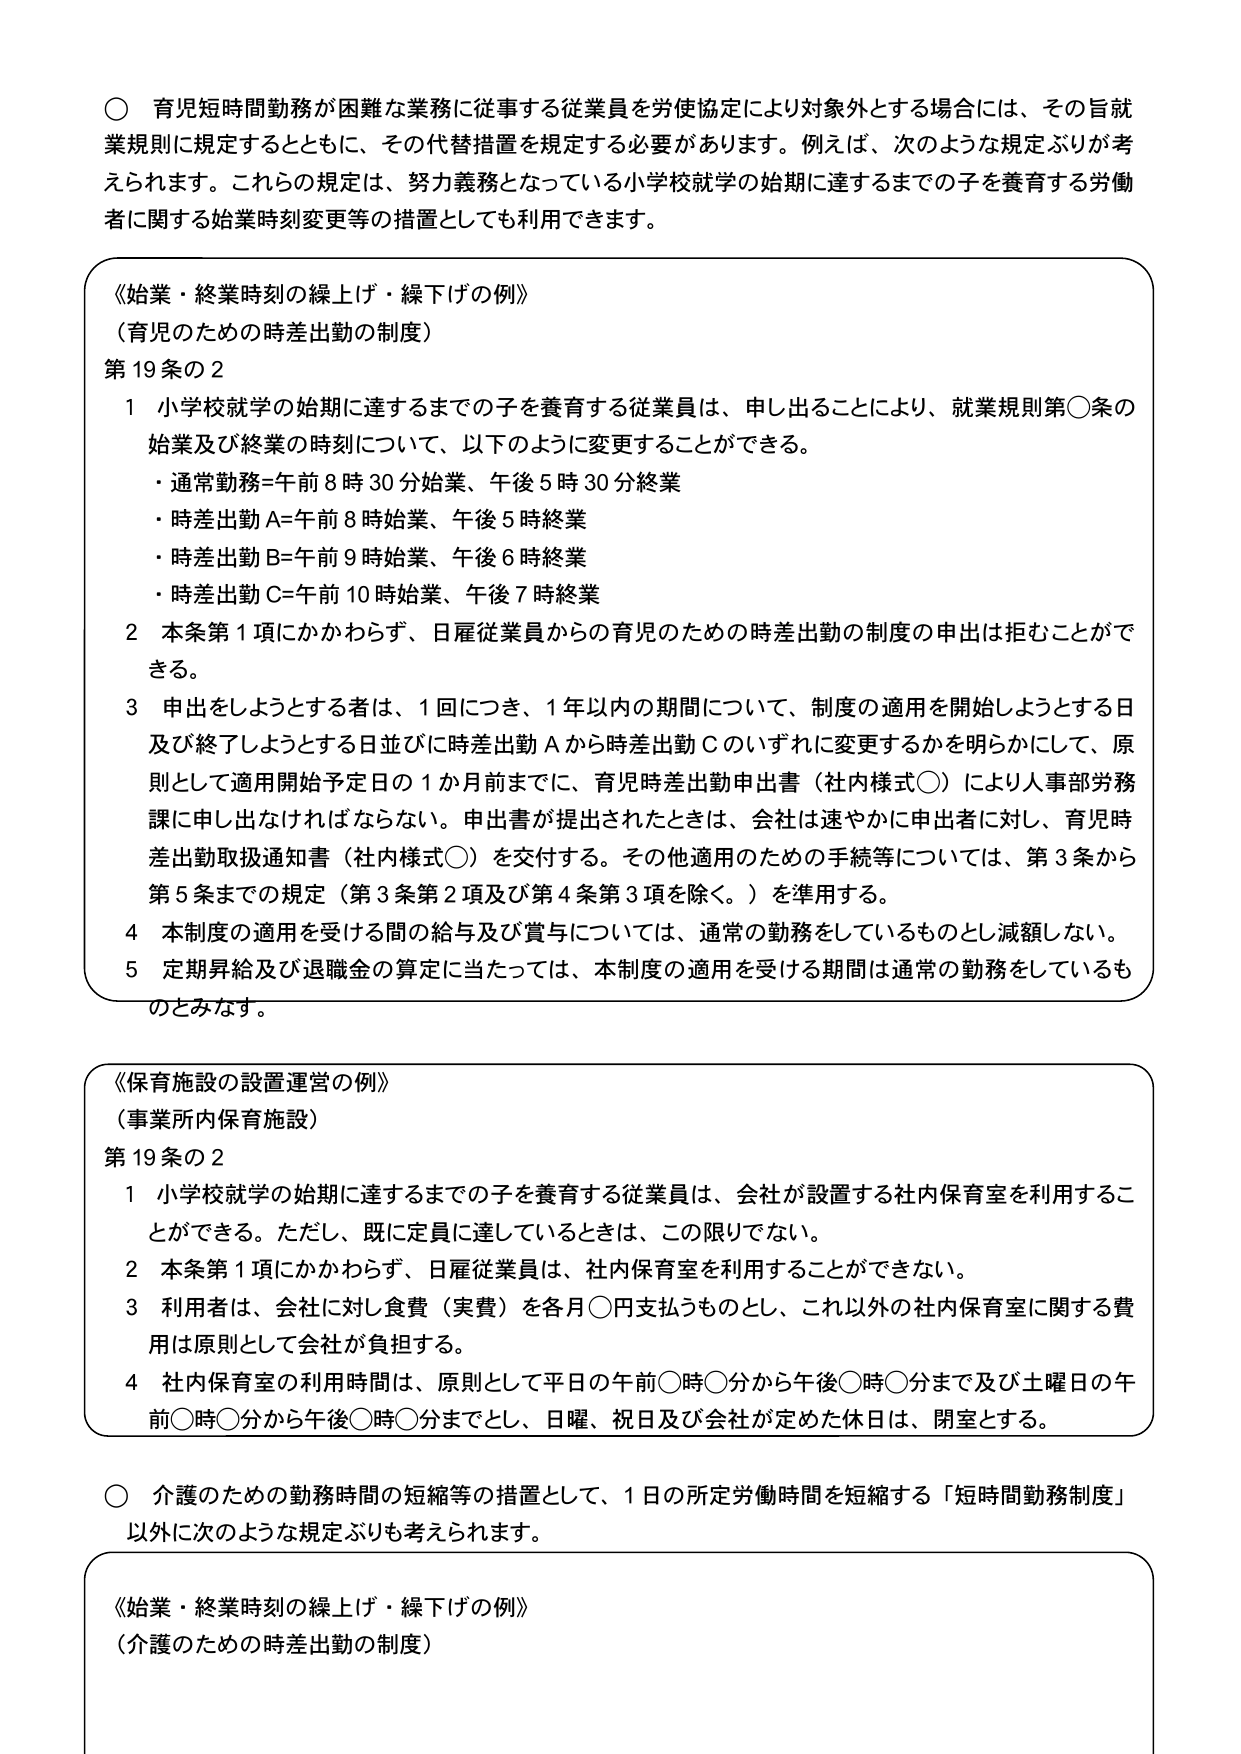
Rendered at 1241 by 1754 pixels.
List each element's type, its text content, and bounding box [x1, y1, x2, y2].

text ・時差出勤A=午前8時始業、午後5時終業 [147, 502, 1137, 539]
text ４ 社内保育室の利用時間は、原則として平日の午前◯時◯分から午後◯時◯分まで及び土曜日の午前◯時◯分から午後◯時◯分までとし、日曜、祝日及び会社が定めた休日は、閉室とする。 [125, 1364, 1137, 1435]
text ３ 利用者は、会社に対し食費（実費）を各月◯円支払うものとし、これ以外の社内保育室に関する費用は原則として会社が負担する。 [125, 1289, 1137, 1364]
text １ 小学校就学の始期に達するまでの子を養育する従業員は、申し出ることにより、就業規則第◯条の始業及び終業の時刻について、以下のように変更することができる。 [125, 389, 1137, 464]
text ・時差出勤B=午前9時始業、午後6時終業 [147, 539, 1137, 577]
text ２ 本条第1項にかかわらず、日雇従業員は、社内保育室を利用することができない。 [125, 1252, 1137, 1289]
text 《始業・終業時刻の繰上げ・繰下げの例》 [103, 1554, 1137, 1627]
text 《保育施設の設置運営の例》 [103, 1066, 1137, 1102]
text ◯ 育児短時間勤務が困難な業務に従事する従業員を労使協定により対象外とする場合には、その旨就業規則に規定するとともに、その代替措置を規定する必要があります。例えば、次のような規定ぶりが考えられます。これらの規定は、努力義務となっている小学校就学の始期に達するまでの子を養育する労働者に関する始業時刻変更等の措置としても利用できます。 [103, 89, 1137, 239]
text （事業所内保育施設） [103, 1102, 1137, 1139]
text 《始業・終業時刻の繰上げ・繰下げの例》 [103, 277, 1137, 314]
text ・時差出勤C=午前10時始業、午後7時終業 [147, 577, 1137, 614]
text ５ 定期昇給及び退職金の算定に当たっては、本制度の適用を受ける期間は通常の勤務をしているものとみなす。 [125, 952, 1137, 1000]
text ・通常勤務=午前8時30分始業、午後5時30分終業 [147, 464, 1137, 502]
text （介護のための時差出勤の制度） [103, 1627, 1137, 1664]
text ５ 定期昇給及び退職金の算定に当たっては、本制度の適用を受ける期間は通常の勤務をしているものとみなす。 [125, 999, 1137, 1027]
text ４ 本制度の適用を受ける間の給与及び賞与については、通常の勤務をしているものとし減額しない。 [125, 914, 1137, 952]
text ◯ 介護のための勤務時間の短縮等の措置として、1日の所定労働時間を短縮する「短時間勤務制度」以外に次のような規定ぶりも考えられます。 [103, 1477, 1137, 1552]
text ３ 申出をしようとする者は、1回につき、1年以内の期間について、制度の適用を開始しようとする日及び終了しようとする日並びに時差出勤Aから時差出勤Cのいずれに変更するかを明らかにして、原則として適用開始予定日の1か月前までに、育児時差出勤申出書（社内様式◯）により人事部労務課に申し出なければならない。申出書が提出されたときは、会社は速やかに申出者に対し、育児時差出勤取扱通知書（社内様式◯）を交付する。その他適用のための手続等については、第3条から第5条までの規定（第3条第2項及び第4条第3項を除く。）を準用する。 [125, 689, 1137, 914]
text 第19条の2 [103, 1139, 1137, 1177]
text ２ 本条第1項にかかわらず、日雇従業員からの育児のための時差出勤の制度の申出は拒むことができる。 [125, 614, 1137, 689]
text 第19条の2 [103, 352, 1137, 389]
text （育児のための時差出勤の制度） [103, 314, 1137, 352]
text １ 小学校就学の始期に達するまでの子を養育する従業員は、会社が設置する社内保育室を利用することができる。ただし、既に定員に達しているときは、この限りでない。 [125, 1177, 1137, 1252]
